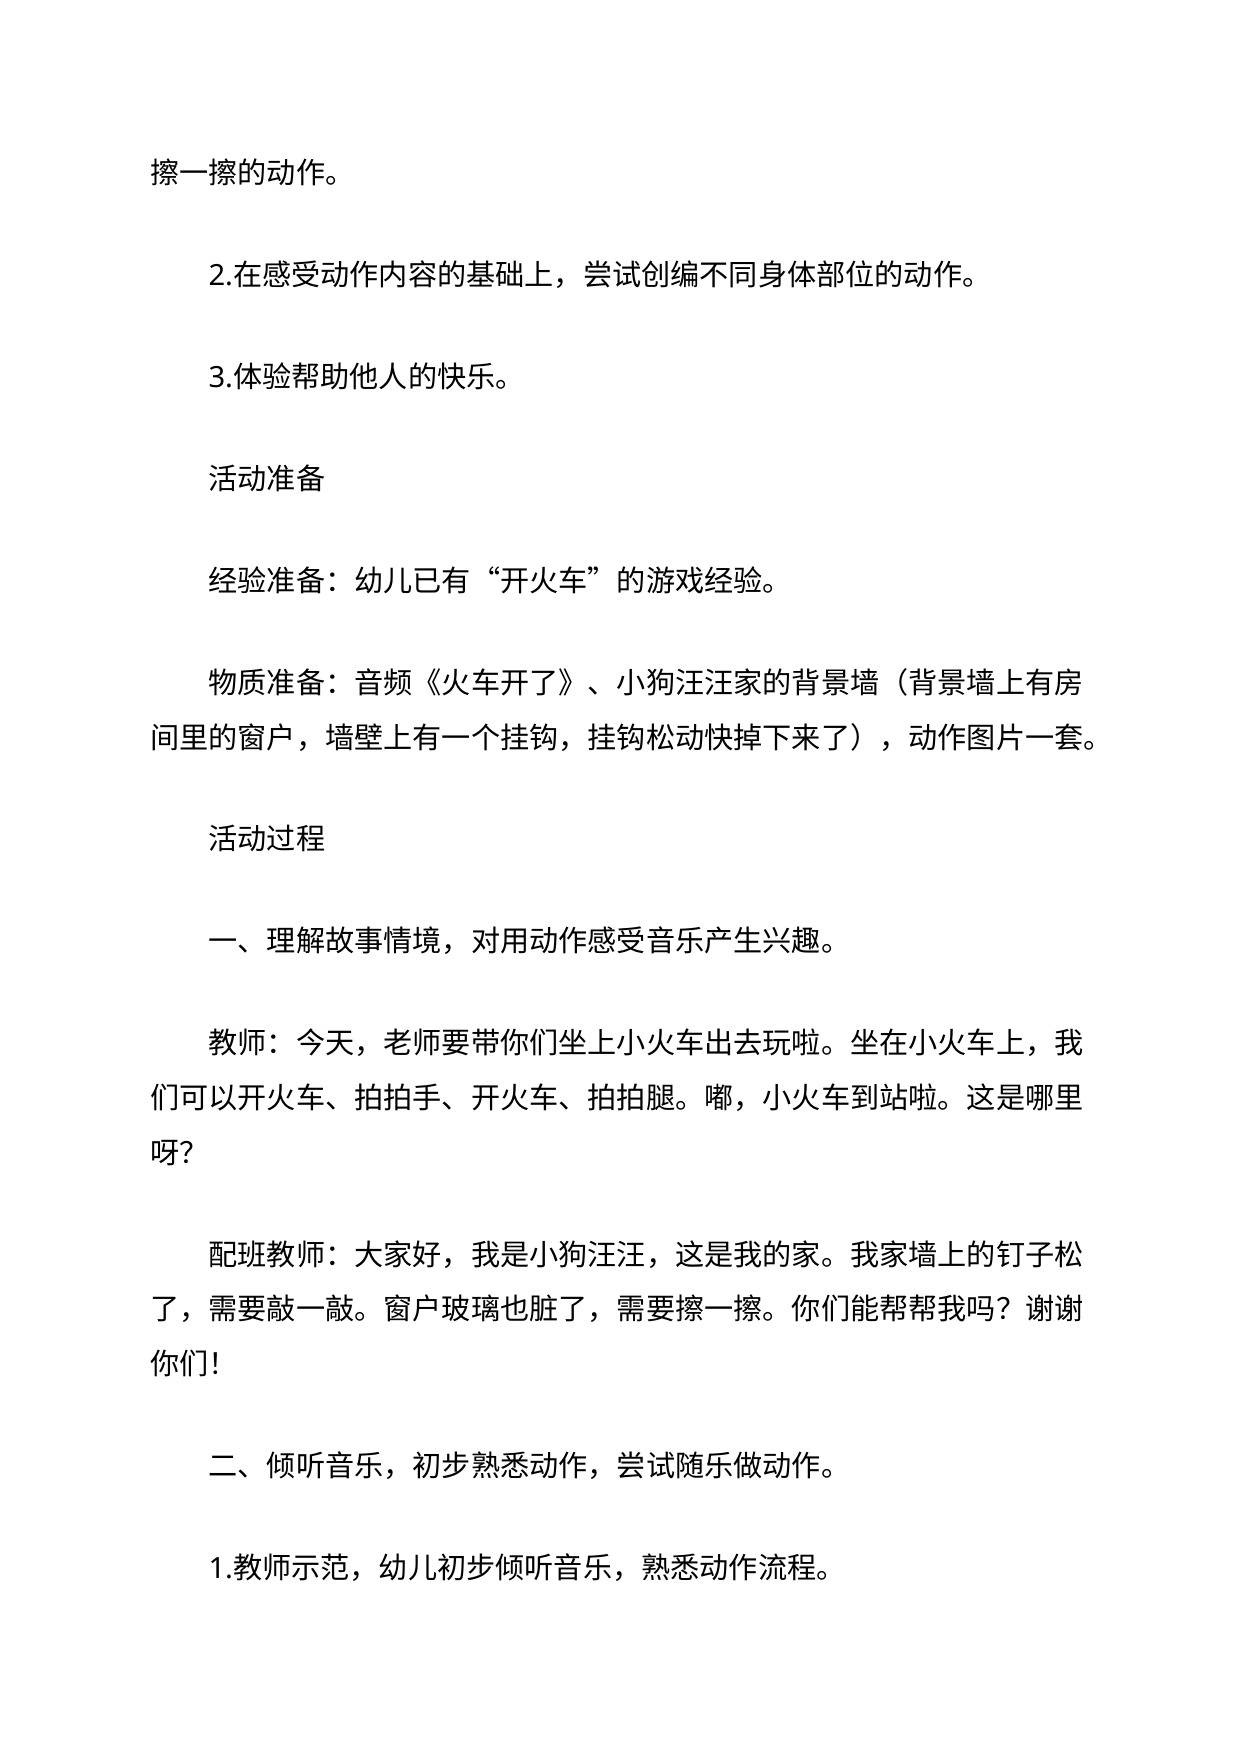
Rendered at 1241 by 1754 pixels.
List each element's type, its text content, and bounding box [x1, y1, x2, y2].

text 活动准备 [150, 456, 1090, 498]
text 1.教师示范，幼儿初步倾听音乐，熟悉动作流程。 [150, 1544, 1090, 1587]
text 经验准备：幼儿已有“开火车”的游戏经验。 [150, 557, 1090, 600]
text 配班教师：大家好，我是小狗汪汪，这是我的家。我家墙上的钉子松了，需要敲一敲。窗户玻璃也脏了，需要擦一擦。你们能帮帮我吗？谢谢你们！ [150, 1231, 1090, 1383]
text 二、倾听音乐，初步熟悉动作，尝试随乐做动作。 [150, 1443, 1090, 1485]
text 物质准备：音频《火车开了》、小狗汪汪家的背景墙（背景墙上有房间里的窗户，墙壁上有一个挂钩，挂钩松动快掉下来了），动作图片一套。 [150, 659, 1090, 756]
text 活动过程 [150, 816, 1090, 858]
text 3.体验帮助他人的快乐。 [150, 354, 1090, 396]
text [150, 150, 1090, 192]
text 2.在感受动作内容的基础上，尝试创编不同身体部位的动作。 [150, 252, 1090, 294]
text 一、理解故事情境，对用动作感受音乐产生兴趣。 [150, 918, 1090, 960]
text 教师：今天，老师要带你们坐上小火车出去玩啦。坐在小火车上，我们可以开火车、拍拍手、开火车、拍拍腿。嘟，小火车到站啦。这是哪里呀？ [150, 1019, 1090, 1172]
